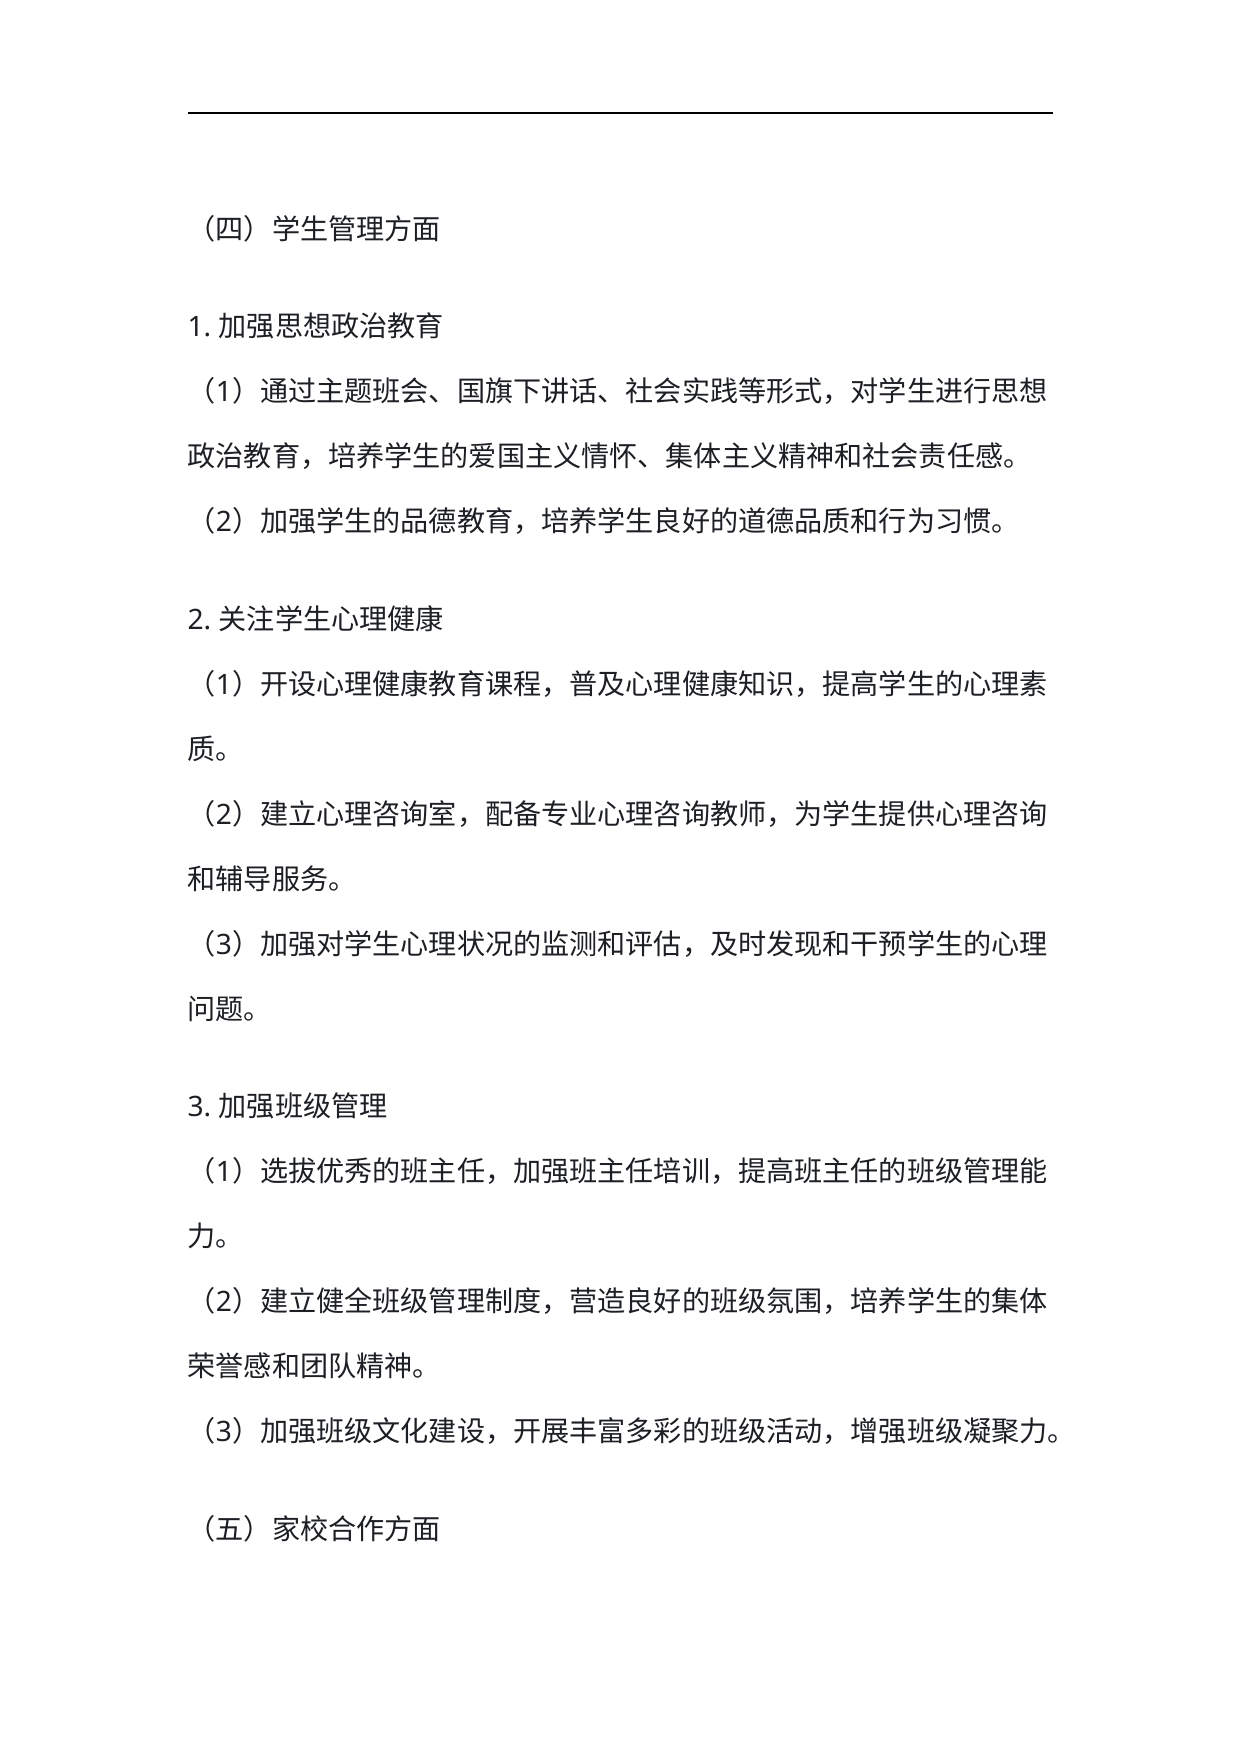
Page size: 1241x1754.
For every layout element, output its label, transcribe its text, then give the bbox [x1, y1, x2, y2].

text （2）建立健全班级管理制度，营造良好的班级氛围，培养学生的集体荣誉感和团队精神。 [187, 1267, 1053, 1397]
text 1. 加强思想政治教育 [187, 292, 1053, 357]
text 2. 关注学生心理健康 [187, 584, 1053, 649]
text （2）加强学生的品德教育，培养学生良好的道德品质和行为习惯。 [187, 487, 1053, 552]
text （3）加强对学生心理状况的监测和评估，及时发现和干预学生的心理问题。 [187, 909, 1053, 1039]
text 3. 加强班级管理 [187, 1072, 1053, 1137]
text （1）选拔优秀的班主任，加强班主任培训，提高班主任的班级管理能力。 [187, 1137, 1053, 1267]
text （3）加强班级文化建设，开展丰富多彩的班级活动，增强班级凝聚力。 [187, 1397, 1053, 1462]
text （2）建立心理咨询室，配备专业心理咨询教师，为学生提供心理咨询和辅导服务。 [187, 779, 1053, 909]
text （1）通过主题班会、国旗下讲话、社会实践等形式，对学生进行思想政治教育，培养学生的爱国主义情怀、集体主义精神和社会责任感。 [187, 357, 1053, 487]
text （五）家校合作方面 [187, 1494, 1053, 1559]
text （四）学生管理方面 [187, 194, 1053, 259]
text （1）开设心理健康教育课程，普及心理健康知识，提高学生的心理素质。 [187, 649, 1053, 779]
